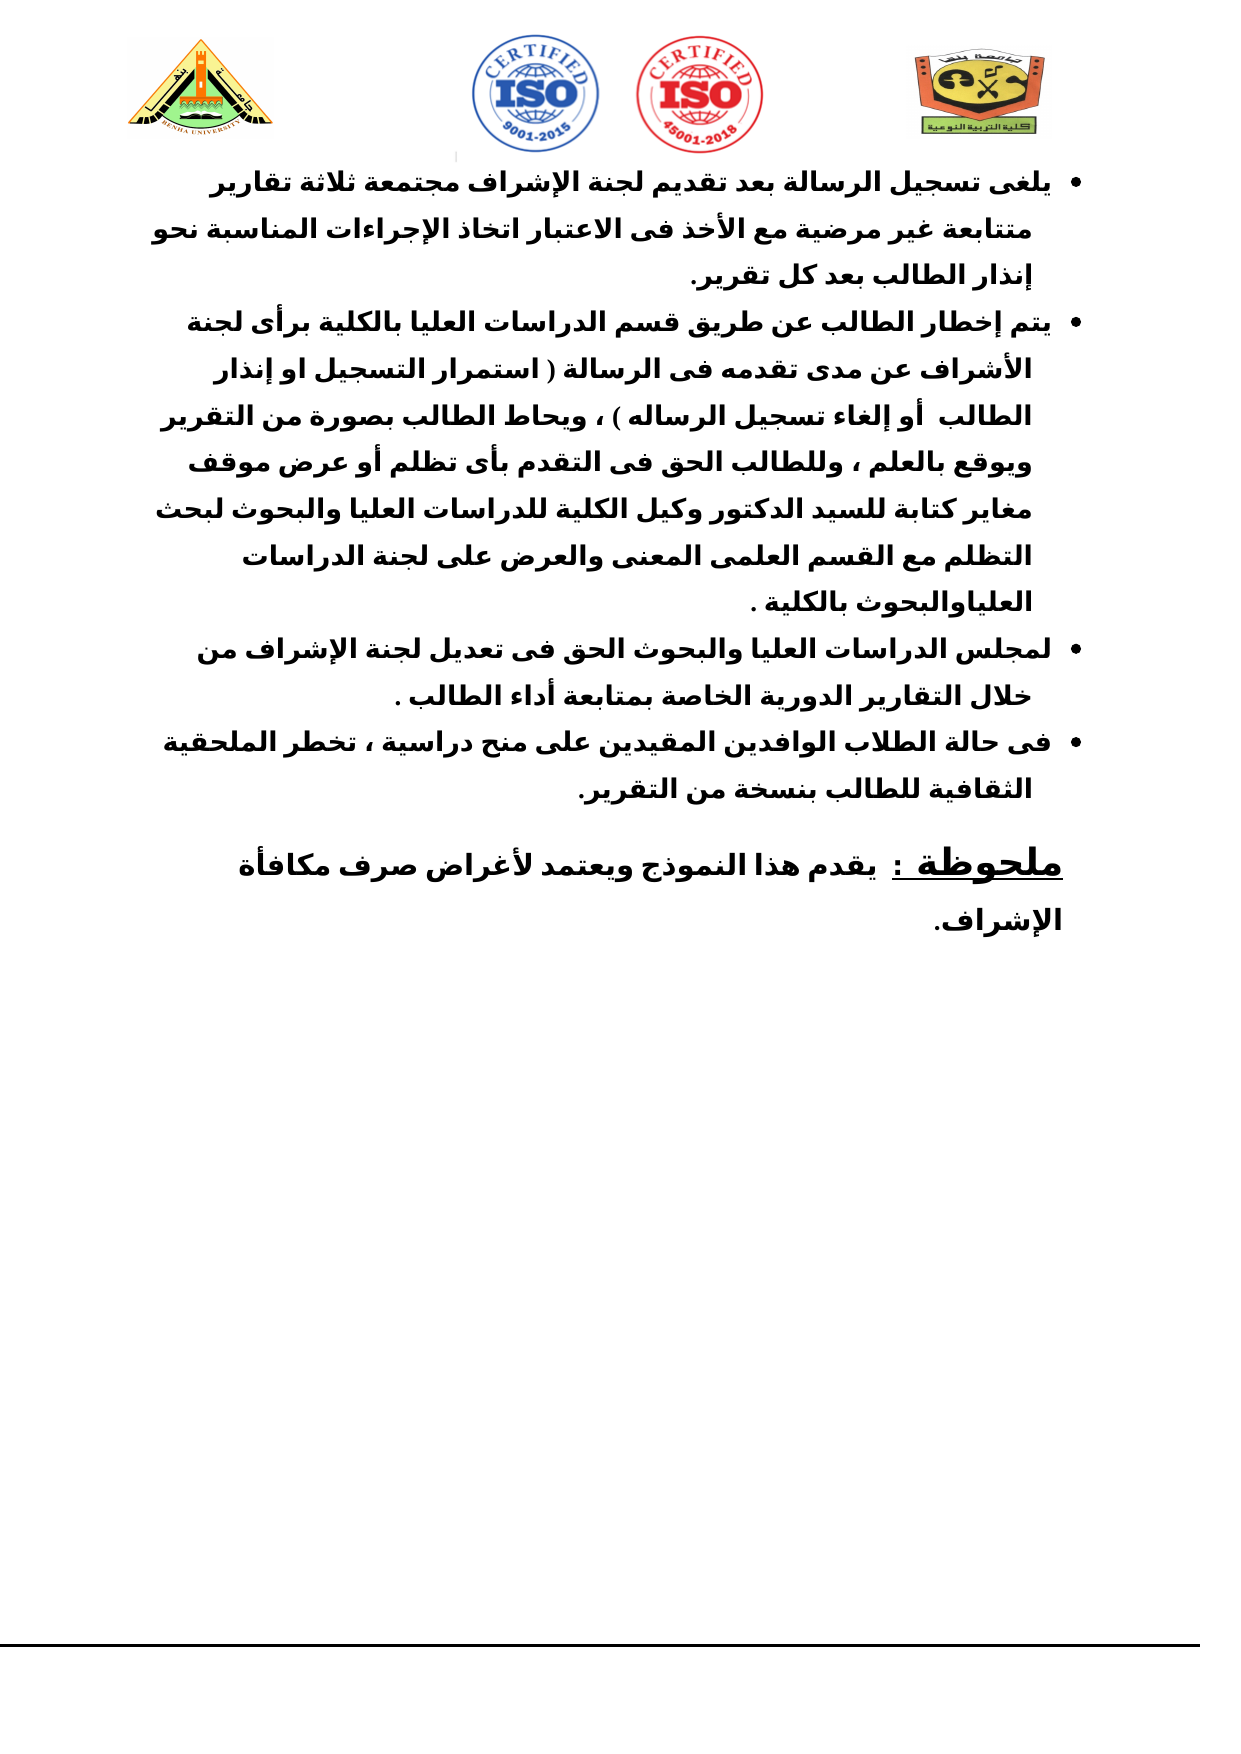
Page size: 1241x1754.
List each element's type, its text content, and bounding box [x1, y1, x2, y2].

list يلغى تسجيل الرسالة بعد تقديم لجنة الإشراف مجتمعة ثلاثة تقارير متتابعة غير مرضية مع الأخذ فى الاعتبار اتخاذ الإجراءات المناسبة نحو إنذار الطالب بعد كل تقرير. [133, 166, 1071, 291]
list يتم إخطار الطالب عن طريق قسم الدراسات العليا بالكلية برأى لجنة الأشراف عن مدى تقدمه فى الرسالة ( استمرار التسجيل او إنذار الطالب أو إلغاء تسجيل الرساله ) ، ويحاط الطالب بصورة من التقرير ويوقع بالعلم ، وللطالب الحق فى التقدم بأى تظلم أو عرض موقف مغاير كتابة للسيد الدكتور وكيل الكلية للدراسات العليا والبحوث لبحث التظلم مع القسم العلمى المعنى والعرض على لجنة الدراسات العلياوالبحوث بالكلية . [133, 306, 1071, 617]
text ملحوظة : يقدم هذا النموذج ويعتمد لأغراض صرف مكافأة الإشراف. [148, 841, 1063, 938]
picture [906, 45, 1052, 139]
picture [453, 30, 772, 166]
picture [126, 37, 274, 139]
list فى حالة الطلاب الوافدين المقيدين على منح دراسية ، تخطر الملحقية الثقافية للطالب بنسخة من التقرير. [133, 726, 1071, 804]
list لمجلس الدراسات العليا والبحوث الحق فى تعديل لجنة الإشراف من خلال التقارير الدورية الخاصة بمتابعة أداء الطالب . [133, 633, 1071, 711]
